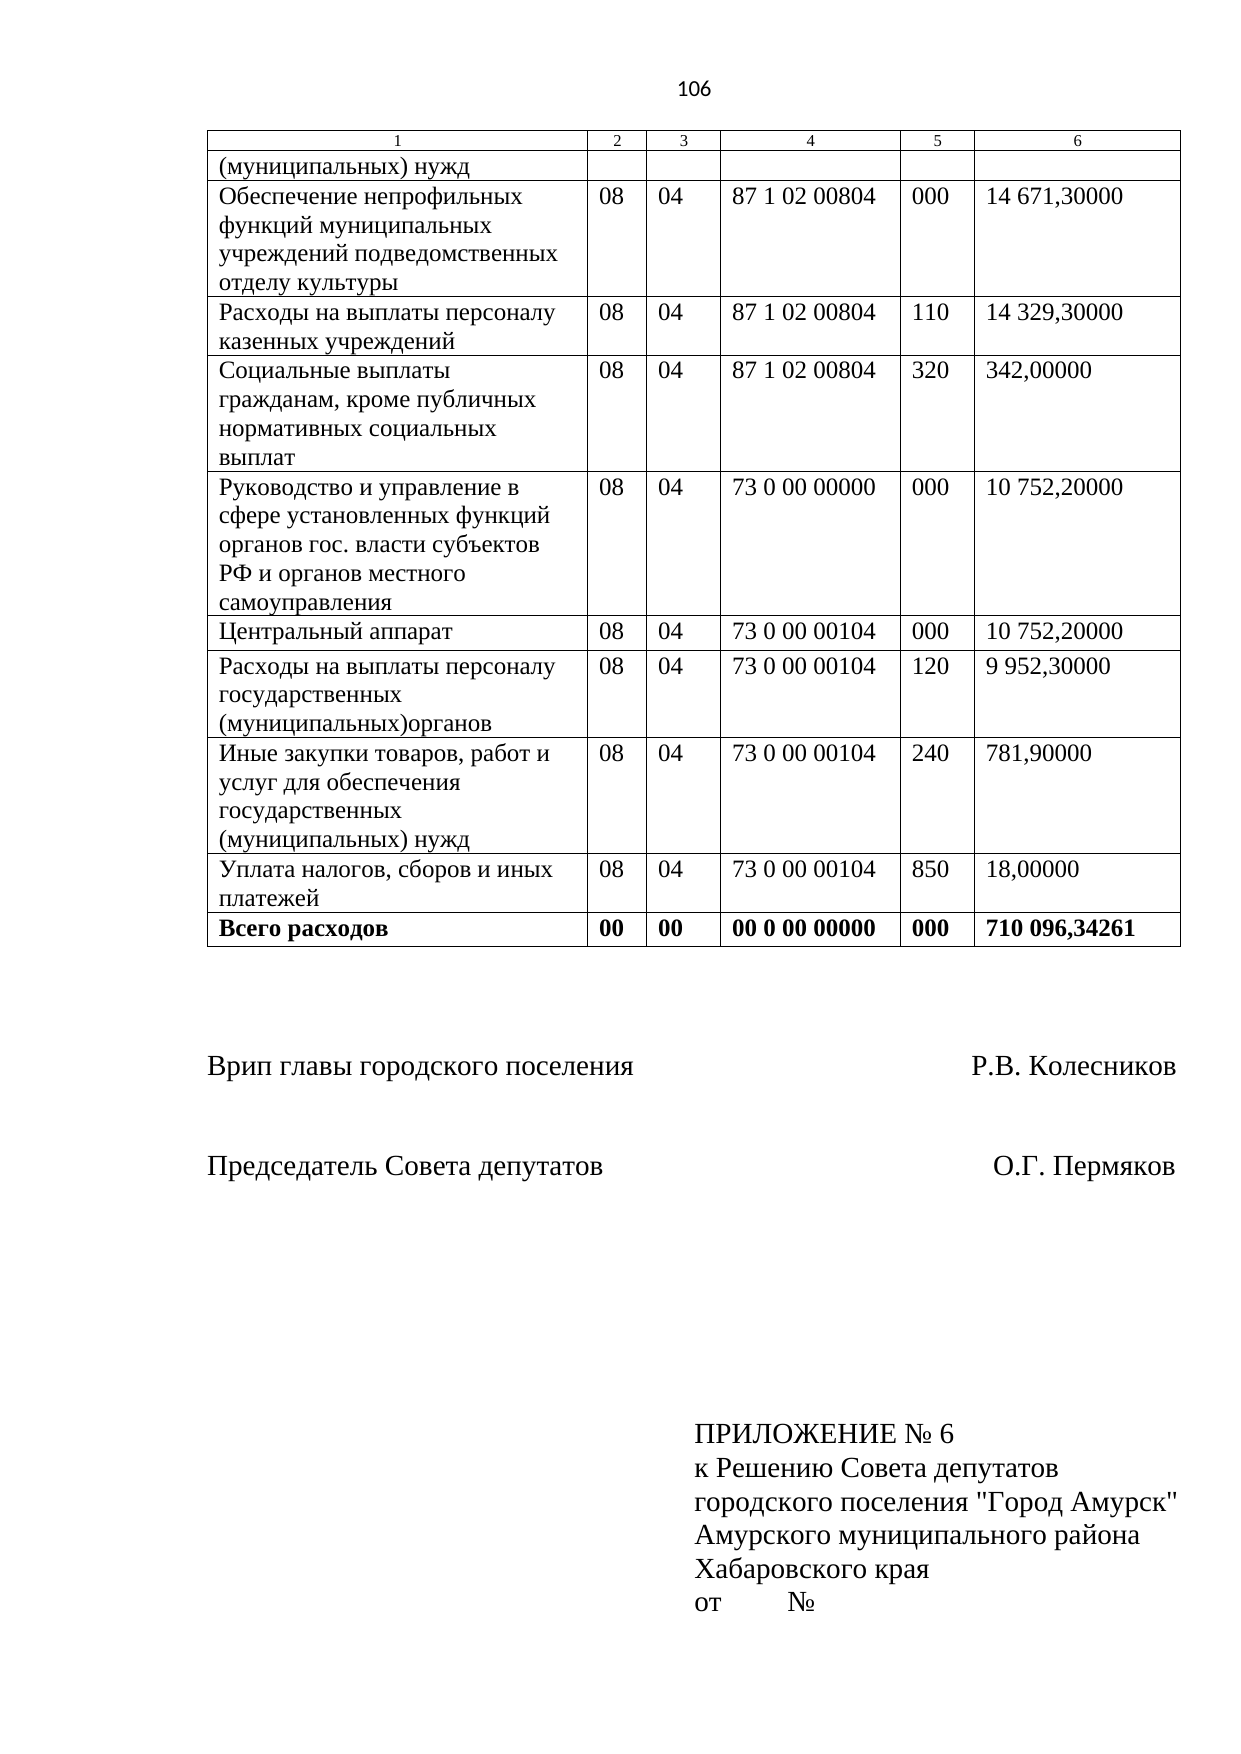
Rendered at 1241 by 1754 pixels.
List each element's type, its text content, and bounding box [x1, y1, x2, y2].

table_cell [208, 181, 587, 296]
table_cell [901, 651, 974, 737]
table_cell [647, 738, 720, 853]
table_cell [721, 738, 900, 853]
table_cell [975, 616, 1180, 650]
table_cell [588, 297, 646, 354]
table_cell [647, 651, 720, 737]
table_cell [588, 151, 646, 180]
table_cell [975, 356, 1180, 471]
text городского поселения "Город Амурск" [694, 1484, 1181, 1517]
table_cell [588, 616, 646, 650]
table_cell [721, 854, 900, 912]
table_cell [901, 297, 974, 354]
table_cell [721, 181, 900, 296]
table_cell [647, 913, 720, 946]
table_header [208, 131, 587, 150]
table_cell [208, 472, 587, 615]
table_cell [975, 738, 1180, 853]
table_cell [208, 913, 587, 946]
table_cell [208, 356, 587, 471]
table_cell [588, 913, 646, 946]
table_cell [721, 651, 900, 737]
text Амурского муниципального района [694, 1517, 1181, 1551]
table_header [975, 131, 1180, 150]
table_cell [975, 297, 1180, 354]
text Врип главы городского поселения Р.В. Колесников [207, 1048, 1181, 1081]
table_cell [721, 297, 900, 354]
text Хабаровского края [694, 1551, 1181, 1584]
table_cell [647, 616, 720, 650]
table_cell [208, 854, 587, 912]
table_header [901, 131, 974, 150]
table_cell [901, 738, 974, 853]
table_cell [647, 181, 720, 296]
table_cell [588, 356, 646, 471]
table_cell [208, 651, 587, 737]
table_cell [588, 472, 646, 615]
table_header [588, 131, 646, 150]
text к Решению Совета депутатов [694, 1450, 1181, 1484]
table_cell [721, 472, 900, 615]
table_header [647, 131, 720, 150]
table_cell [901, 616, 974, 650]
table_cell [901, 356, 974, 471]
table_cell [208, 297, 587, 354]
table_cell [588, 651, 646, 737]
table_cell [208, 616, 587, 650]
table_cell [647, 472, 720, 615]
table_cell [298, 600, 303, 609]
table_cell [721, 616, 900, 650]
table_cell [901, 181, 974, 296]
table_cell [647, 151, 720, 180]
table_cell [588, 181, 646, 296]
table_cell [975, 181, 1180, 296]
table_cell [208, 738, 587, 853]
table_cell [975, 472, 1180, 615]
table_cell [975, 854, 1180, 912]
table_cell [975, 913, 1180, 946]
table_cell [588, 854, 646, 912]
text от № [694, 1584, 1181, 1618]
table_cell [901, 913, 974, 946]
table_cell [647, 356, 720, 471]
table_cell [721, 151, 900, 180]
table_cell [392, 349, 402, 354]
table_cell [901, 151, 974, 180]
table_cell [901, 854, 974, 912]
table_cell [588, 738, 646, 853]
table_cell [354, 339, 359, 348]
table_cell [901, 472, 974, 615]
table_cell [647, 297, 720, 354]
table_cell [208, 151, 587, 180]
text ПРИЛОЖЕНИЕ № 6 [694, 1417, 1181, 1450]
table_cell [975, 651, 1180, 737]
text Председатель Совета депутатов О.Г. Пермяков [207, 1148, 1181, 1182]
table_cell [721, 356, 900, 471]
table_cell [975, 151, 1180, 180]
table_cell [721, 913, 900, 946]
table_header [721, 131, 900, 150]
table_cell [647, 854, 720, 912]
